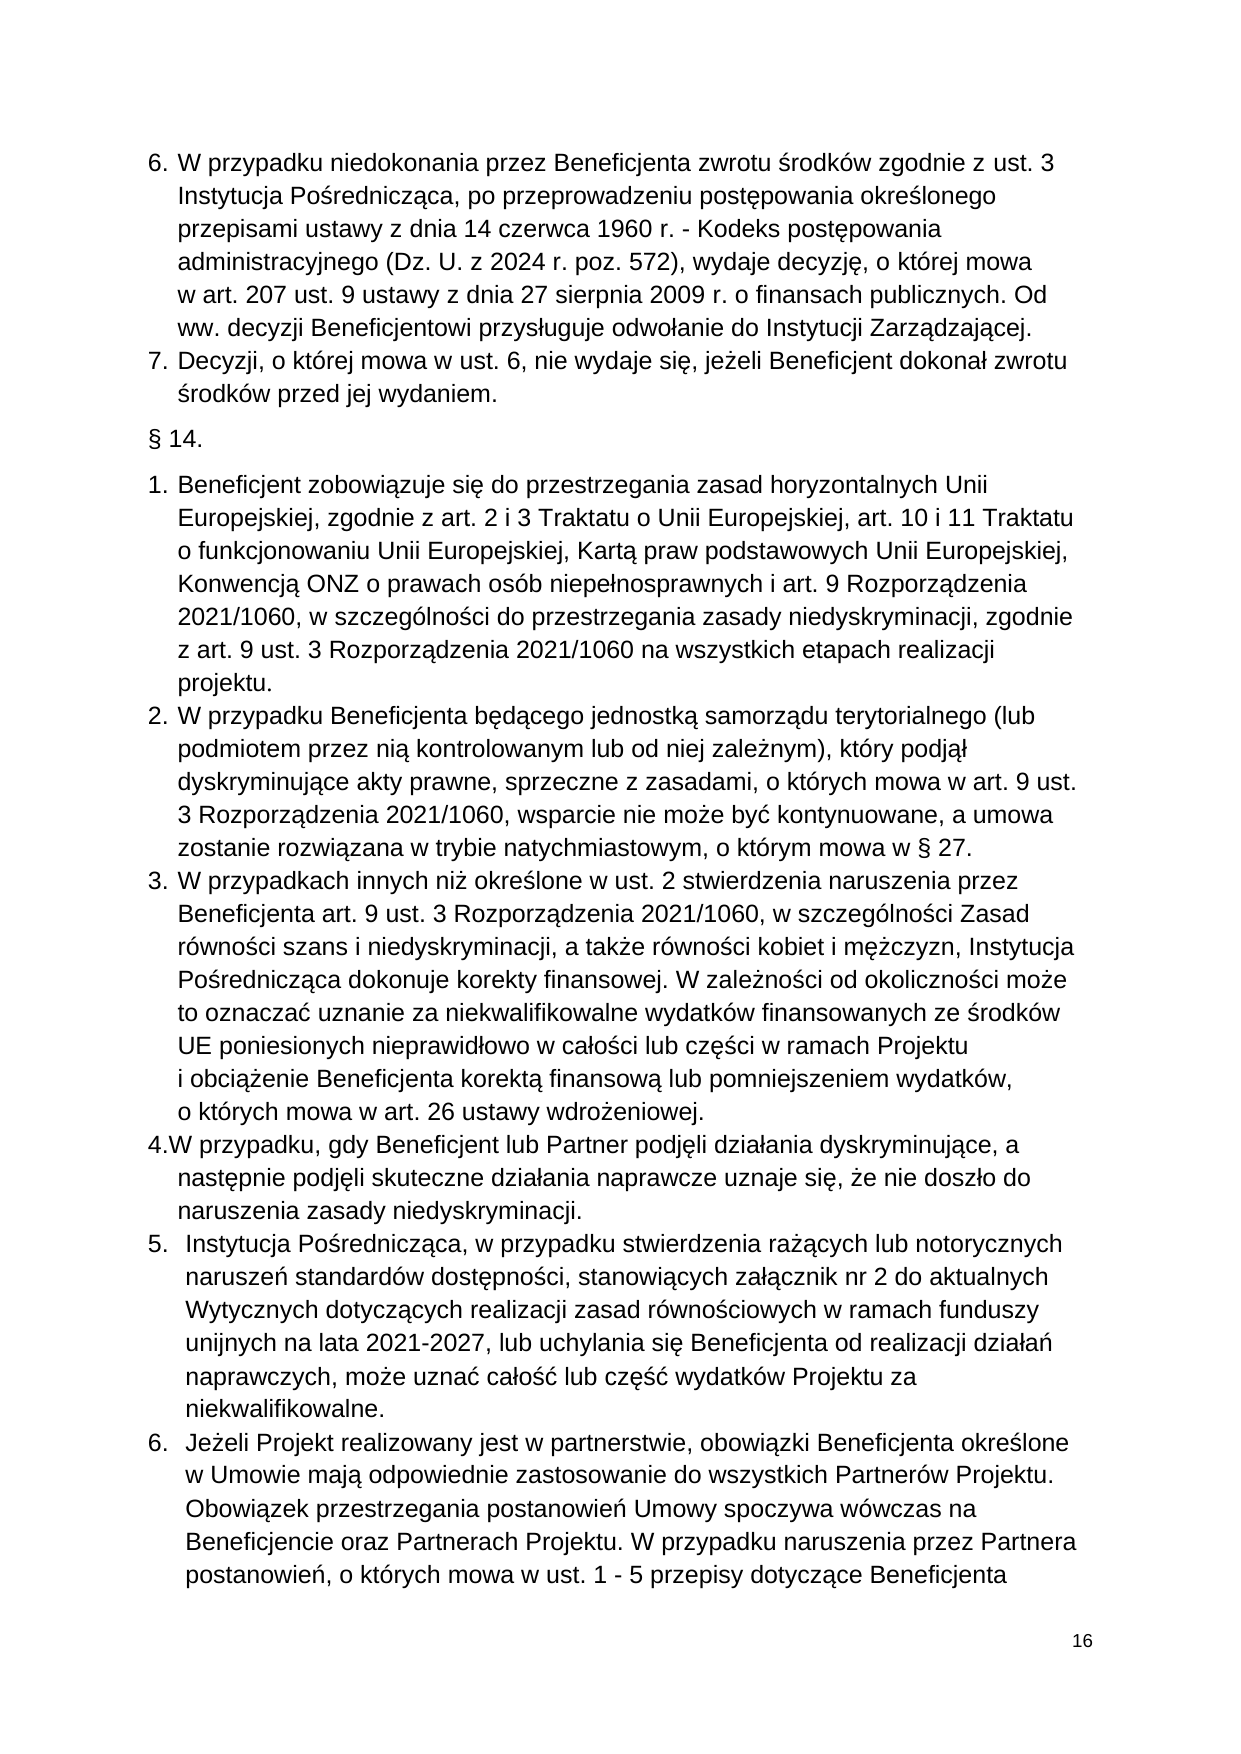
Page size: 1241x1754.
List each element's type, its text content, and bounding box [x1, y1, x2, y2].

list Beneficjent zobowiązuje się do przestrzegania zasad horyzontalnych Unii Europejskiej, zgodnie z art. 2 i 3 Traktatu o Unii Europejskiej, art. 10 i 11 Traktatu o funkcjonowaniu Unii Europejskiej, Kartą praw podstawowych Unii Europejskiej, Konwencją ONZ o prawach osób niepełnosprawnych i art. 9 Rozporządzenia 2021/1060, w szczególności do przestrzegania zasady niedyskryminacji, zgodnie z art. 9 ust. 3 Rozporządzenia 2021/1060 na wszystkich etapach realizacji projektu. [148, 470, 1093, 697]
list Decyzji, o której mowa w ust. 6, nie wydaje się, jeżeli Beneficjent dokonał zwrotu środków przed jej wydaniem. [148, 346, 1093, 407]
list W przypadkach innych niż określone w ust. 2 stwierdzenia naruszenia przez Beneficjenta art. 9 ust. 3 Rozporządzenia 2021/1060, w szczególności Zasad równości szans i niedyskryminacji, a także równości kobiet i mężczyzn, Instytucja Pośrednicząca dokonuje korekty finansowej. W zależności od okoliczności może to oznaczać uznanie za niekwalifikowalne wydatków finansowanych ze środków UE poniesionych nieprawidłowo w całości lub części w ramach Projektu i obciążenie Beneficjenta korektą finansową lub pomniejszeniem wydatków, o których mowa w art. 26 ustawy wdrożeniowej. [148, 866, 1093, 1126]
list W przypadku Beneficjenta będącego jednostką samorządu terytorialnego (lub podmiotem przez nią kontrolowanym lub od niej zależnym), który podjął dyskryminujące akty prawne, sprzeczne z zasadami, o których mowa w art. 9 ust. 3 Rozporządzenia 2021/1060, wsparcie nie może być kontynuowane, a umowa zostanie rozwiązana w trybie natychmiastowym, o którym mowa w § 27. [148, 701, 1093, 862]
list 4.W przypadku, gdy Beneficjent lub Partner podjęli działania dyskryminujące, a następnie podjęli skuteczne działania naprawcze uznaje się, że nie doszło do naruszenia zasady niedyskryminacji. [148, 1130, 1093, 1225]
list Instytucja Pośrednicząca, w przypadku stwierdzenia rażących lub notorycznych naruszeń standardów dostępności, stanowiących załącznik nr 2 do aktualnych Wytycznych dotyczących realizacji zasad równościowych w ramach funduszy unijnych na lata 2021-2027, lub uchylania się Beneficjenta od realizacji działań naprawczych, może uznać całość lub część wydatków Projektu za niekwalifikowalne. [148, 1229, 1093, 1423]
subtitle § 14. [148, 424, 1093, 453]
list W przypadku niedokonania przez Beneficjenta zwrotu środków zgodnie z ust. 3 Instytucja Pośrednicząca, po przeprowadzeniu postępowania określonego przepisami ustawy z dnia 14 czerwca 1960 r. - Kodeks postępowania administracyjnego (Dz. U. z 2024 r. poz. 572), wydaje decyzję, o której mowa w art. 207 ust. 9 ustawy z dnia 27 sierpnia 2009 r. o finansach publicznych. Od ww. decyzji Beneficjentowi przysługuje odwołanie do Instytucji Zarządzającej. [148, 148, 1093, 341]
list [148, 1427, 1093, 1588]
